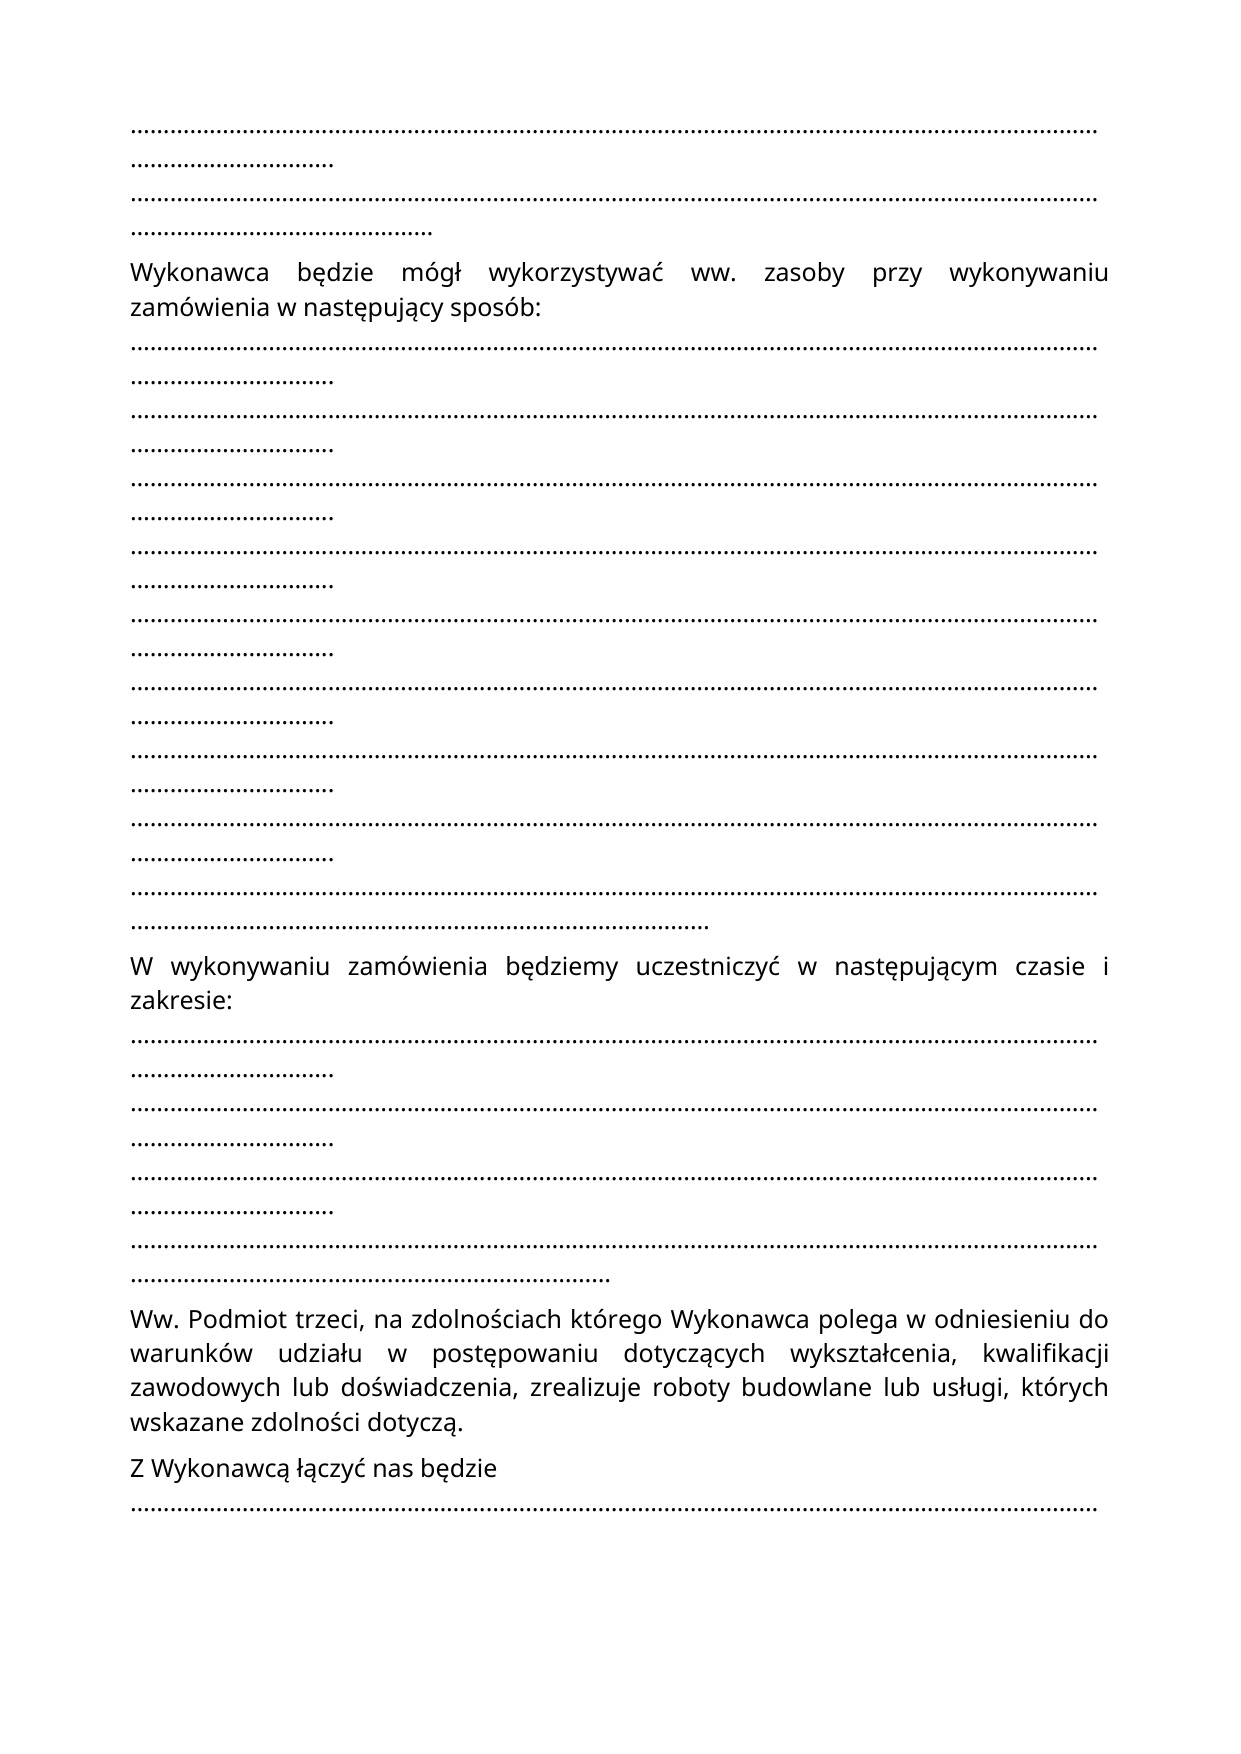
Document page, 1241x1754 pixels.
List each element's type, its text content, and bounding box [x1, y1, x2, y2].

text W wykonywaniu zamówienia będziemy uczestniczyć w następującym czasie i zakresie: …………………………………………………………………………………………………………………………………………………………….…………………………………………………………………………………………………………………………………………………………….…………………………………………………………………………………………………………………………………………………………….…………………………………………………………………………………………………………………………………………………………….…………………………………… [130, 949, 1110, 1289]
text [130, 106, 1110, 243]
text Ww. Podmiot trzeci, na zdolnościach którego Wykonawca polega w odniesieniu do warunków udziału w postępowaniu dotyczących wykształcenia, kwalifikacji zawodowych lub doświadczenia, zrealizuje roboty budowlane lub usługi, których wskazane zdolności dotyczą. [130, 1302, 1110, 1438]
text Z Wykonawcą łączyć nas będzie ………………………………………………………………………………………………………………………………… [130, 1451, 1110, 1519]
text Wykonawca będzie mógł wykorzystywać ww. zasoby przy wykonywaniu zamówienia w następujący sposób: …………………………………………………………………………………………………………………………………………………………….…………………………………………………………………………………………………………………………………………………………….…………………………………………………………………………………………………………………………………………………………….…………………………………………………………………………………………………………………………………………………………….…………………………………………………………………………………………………………………………………………………………….…………………………………………………………………………………………………………………………………………………………….…………………………………………………………………………………………………………………………………………………………….…………………………………………………………………………………………………………………………………………………………….…………………………………………………………………………………………………………………………………………………………….………………………………………………… [130, 255, 1110, 936]
